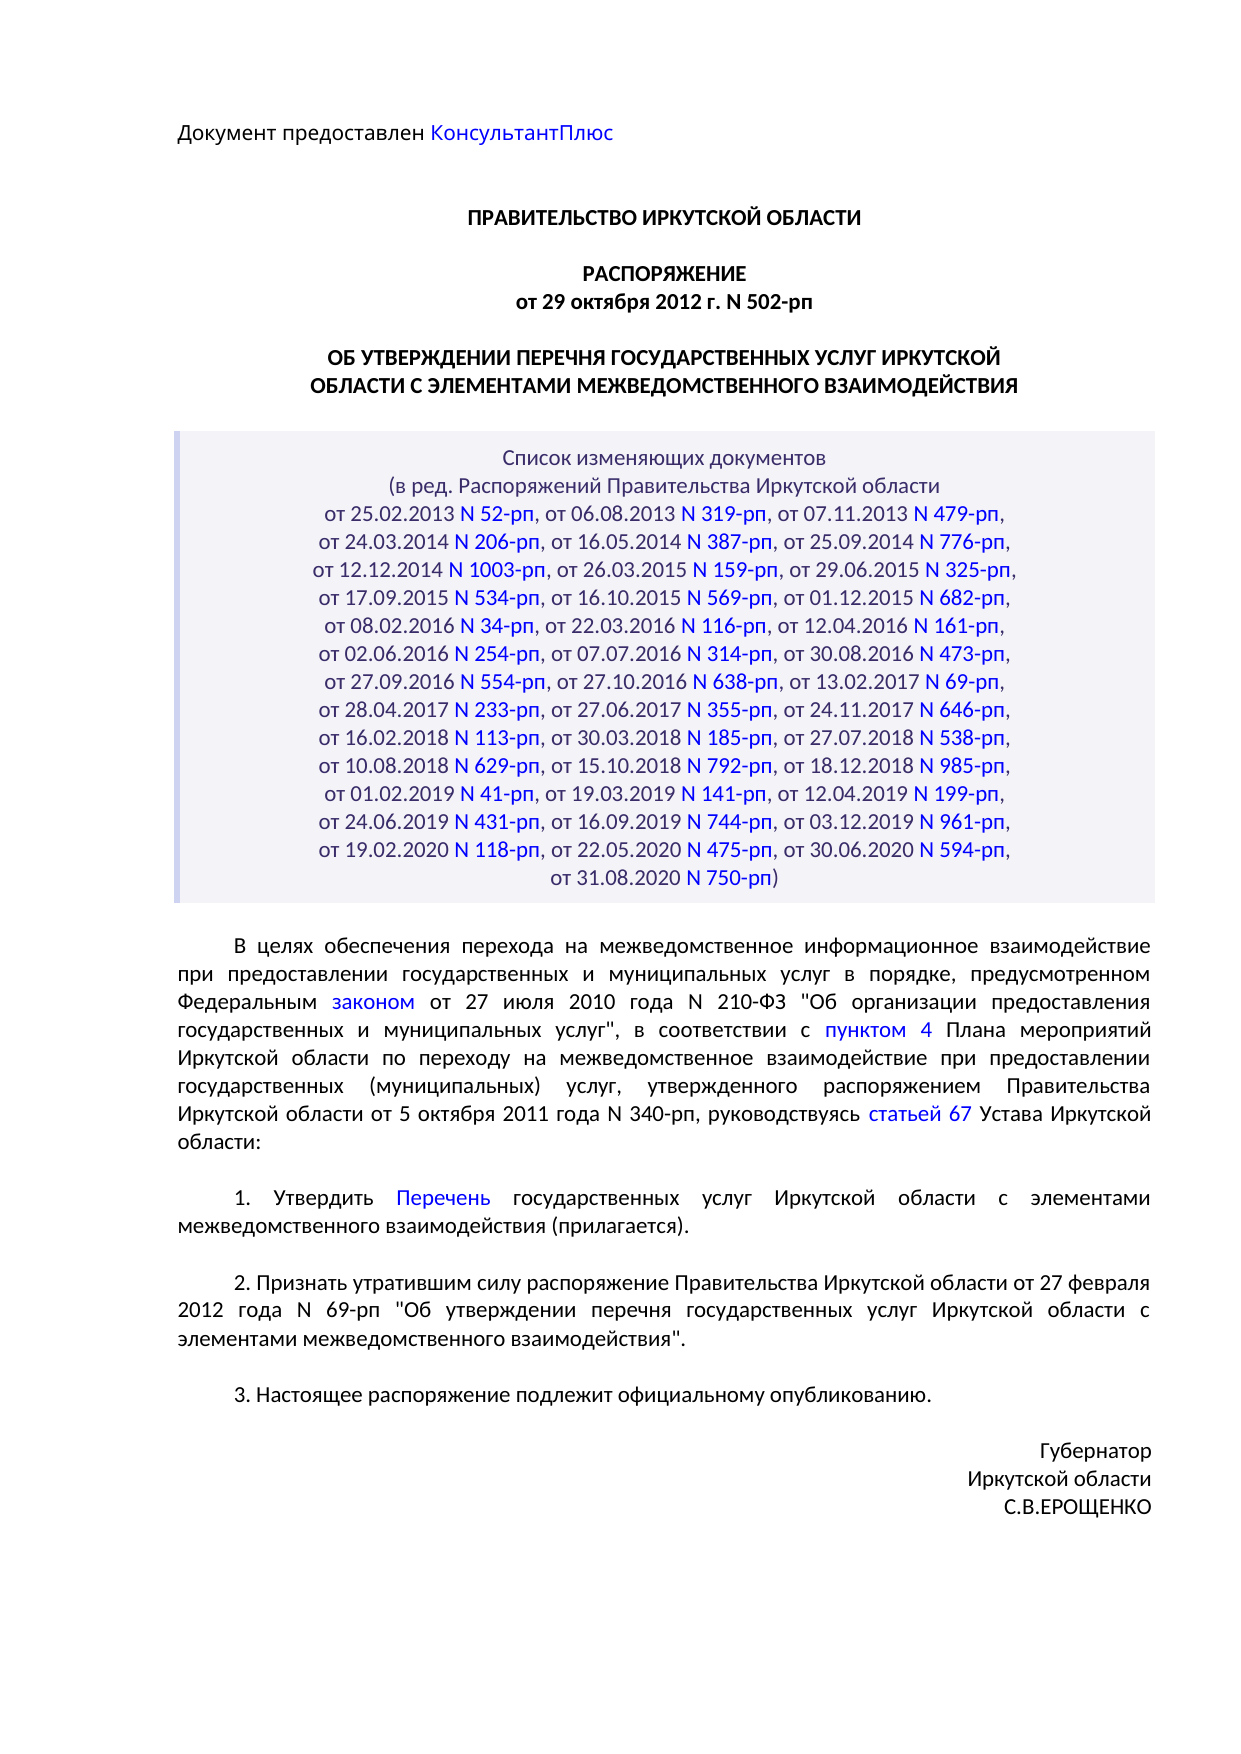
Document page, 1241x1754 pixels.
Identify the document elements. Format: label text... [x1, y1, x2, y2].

text 2. Признать утратившим силу распоряжение Правительства Иркутской области от 27 февраля 2012 года N 69-рп "Об утверждении перечня государственных услуг Иркутской области с элементами межведомственного взаимодействия". [177, 1268, 1152, 1352]
text Иркутской области [177, 1464, 1152, 1492]
text Губернатор [177, 1436, 1152, 1464]
text С.В.ЕРОЩЕНКО [177, 1492, 1152, 1520]
title Документ предоставлен КонсультантПлюс [177, 118, 1152, 175]
title РАСПОРЯЖЕНИЕ [177, 259, 1152, 287]
text 3. Настоящее распоряжение подлежит официальному опубликованию. [177, 1380, 1152, 1408]
title от 29 октября 2012 г. N 502-рп [177, 287, 1152, 315]
title ПРАВИТЕЛЬСТВО ИРКУТСКОЙ ОБЛАСТИ [177, 203, 1152, 231]
text 1. Утвердить Перечень государственных услуг Иркутской области с элементами межведомственного взаимодействия (прилагается). [177, 1183, 1152, 1239]
title ОБ УТВЕРЖДЕНИИ ПЕРЕЧНЯ ГОСУДАРСТВЕННЫХ УСЛУГ ИРКУТСКОЙ [177, 343, 1152, 371]
table_header Список изменяющих документов (в ред. Распоряжений Правительства Иркутской области от 25.02.2013 N 52-рп, от 06.08.2013 N 319-рп, от 07.11.2013 N 479-рп, от 24.03.2014 N 206-рп, от 16.05.2014 N 387-рп, от 25.09.2014 N 776-рп, от 12.12.2014 N 1003-рп, от 26.03.2015 N 159-рп, от 29.06.2015 N 325-рп, от 17.09.2015 N 534-рп, от 16.10.2015 N 569-рп, от 01.12.2015 N 682-рп, от 08.02.2016 N 34-рп, от 22.03.2016 N 116-рп, от 12.04.2016 N 161-рп, от 02.06.2016 N 254-рп, от 07.07.2016 N 314-рп, от 30.08.2016 N 473-рп, от 27.09.2016 N 554-рп, от 27.10.2016 N 638-рп, от 13.02.2017 N 69-рп, от 28.04.2017 N 233-рп, от 27.06.2017 N 355-рп, от 24.11.2017 N 646-рп, от 16.02.2018 N 113-рп, от 30.03.2018 N 185-рп, от 27.07.2018 N 538-рп, от 10.08.2018 N 629-рп, от 15.10.2018 N 792-рп, от 18.12.2018 N 985-рп, от 01.02.2019 N 41-рп, от 19.03.2019 N 141-рп, от 12.04.2019 N 199-рп, от 24.06.2019 N 431-рп, от 16.09.2019 N 744-рп, от 03.12.2019 N 961-рп, от 19.02.2020 N 118-рп, от 22.05.2020 N 475-рп, от 30.06.2020 N 594-рп, от 31.08.2020 N 750-рп) [180, 431, 1149, 903]
title ОБЛАСТИ С ЭЛЕМЕНТАМИ МЕЖВЕДОМСТВЕННОГО ВЗАИМОДЕЙСТВИЯ [177, 371, 1152, 399]
text В целях обеспечения перехода на межведомственное информационное взаимодействие при предоставлении государственных и муниципальных услуг в порядке, предусмотренном Федеральным законом от 27 июля 2010 года N 210-ФЗ "Об организации предоставления государственных и муниципальных услуг", в соответствии с пунктом 4 Плана мероприятий Иркутской области по переходу на межведомственное взаимодействие при предоставлении государственных (муниципальных) услуг, утвержденного распоряжением Правительства Иркутской области от 5 октября 2011 года N 340-рп, руководствуясь статьей 67 Устава Иркутской области: [177, 931, 1152, 1156]
